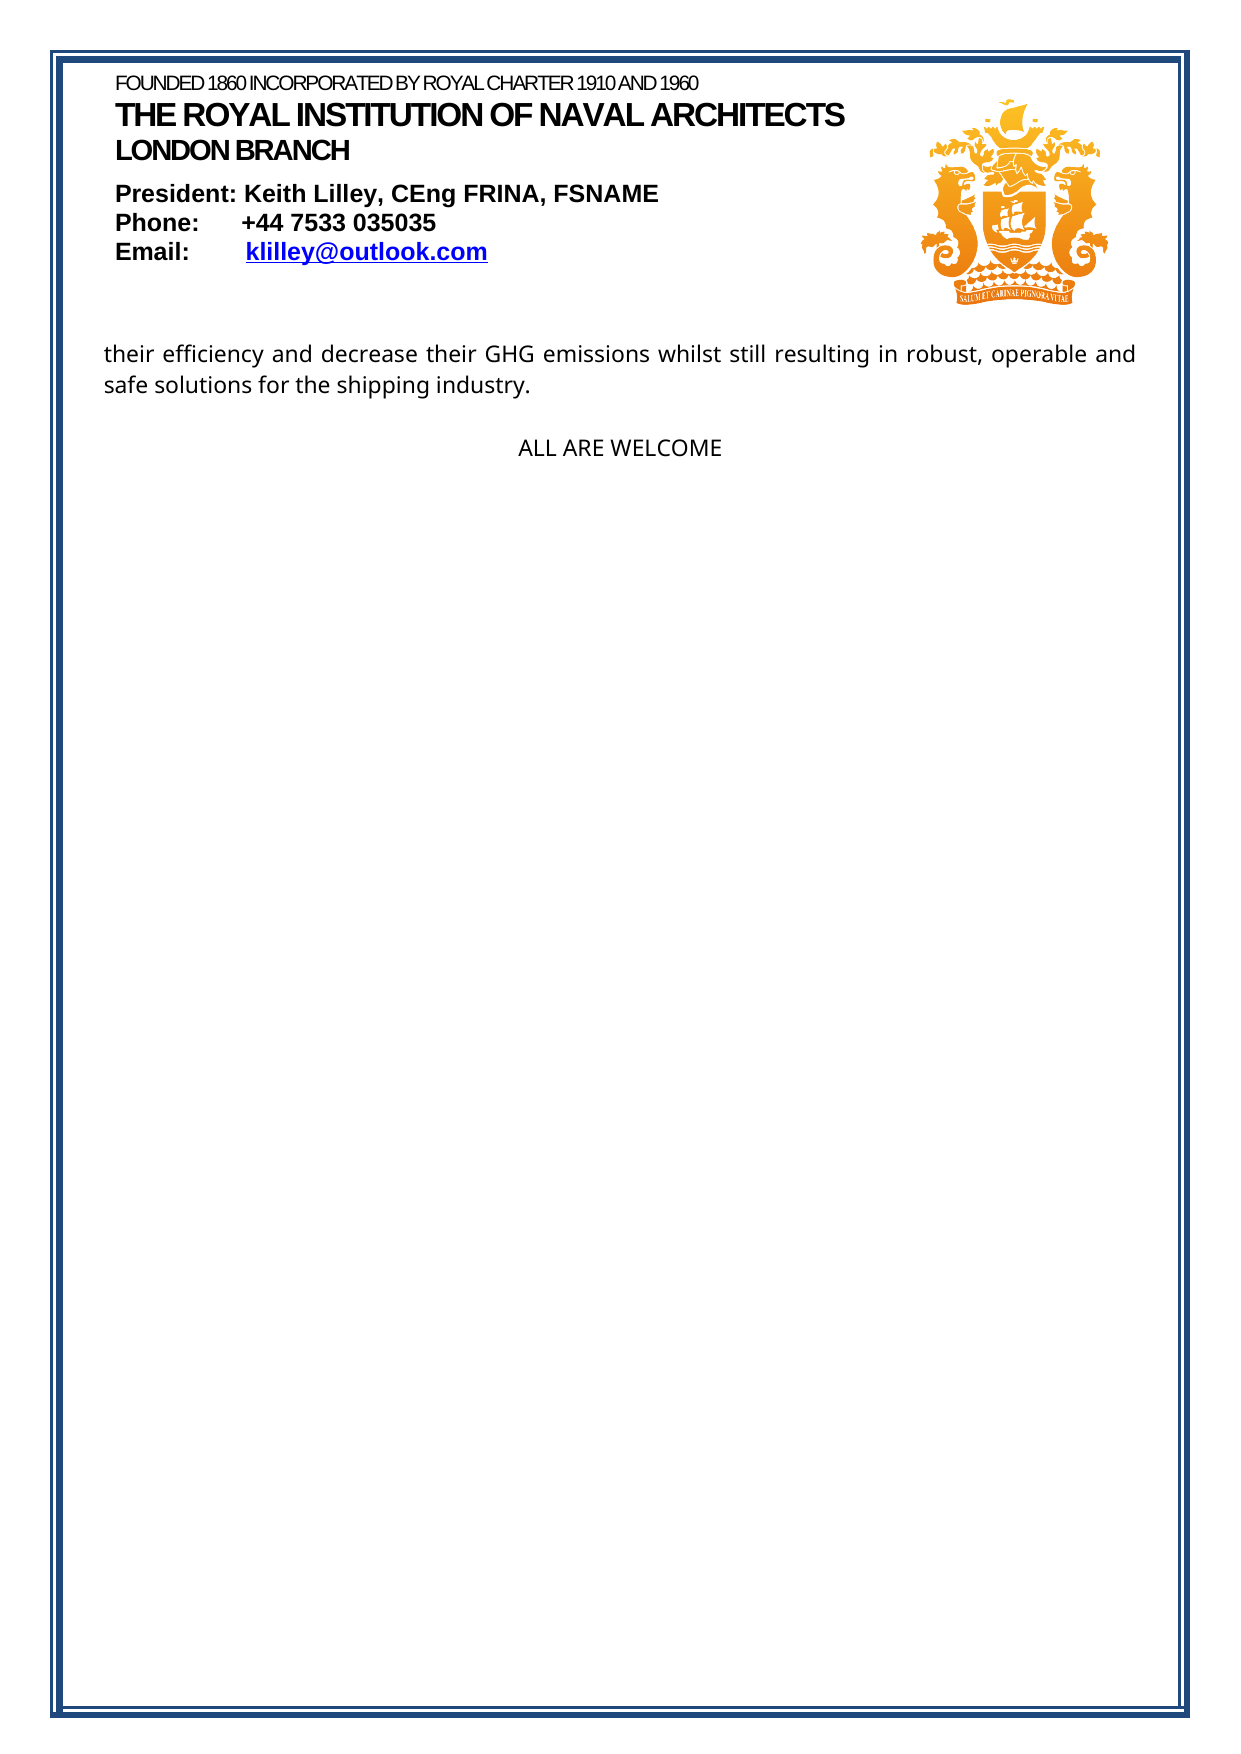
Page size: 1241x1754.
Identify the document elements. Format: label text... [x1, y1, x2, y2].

text ALL ARE WELCOME [103, 432, 1137, 463]
picture [920, 99, 1109, 305]
